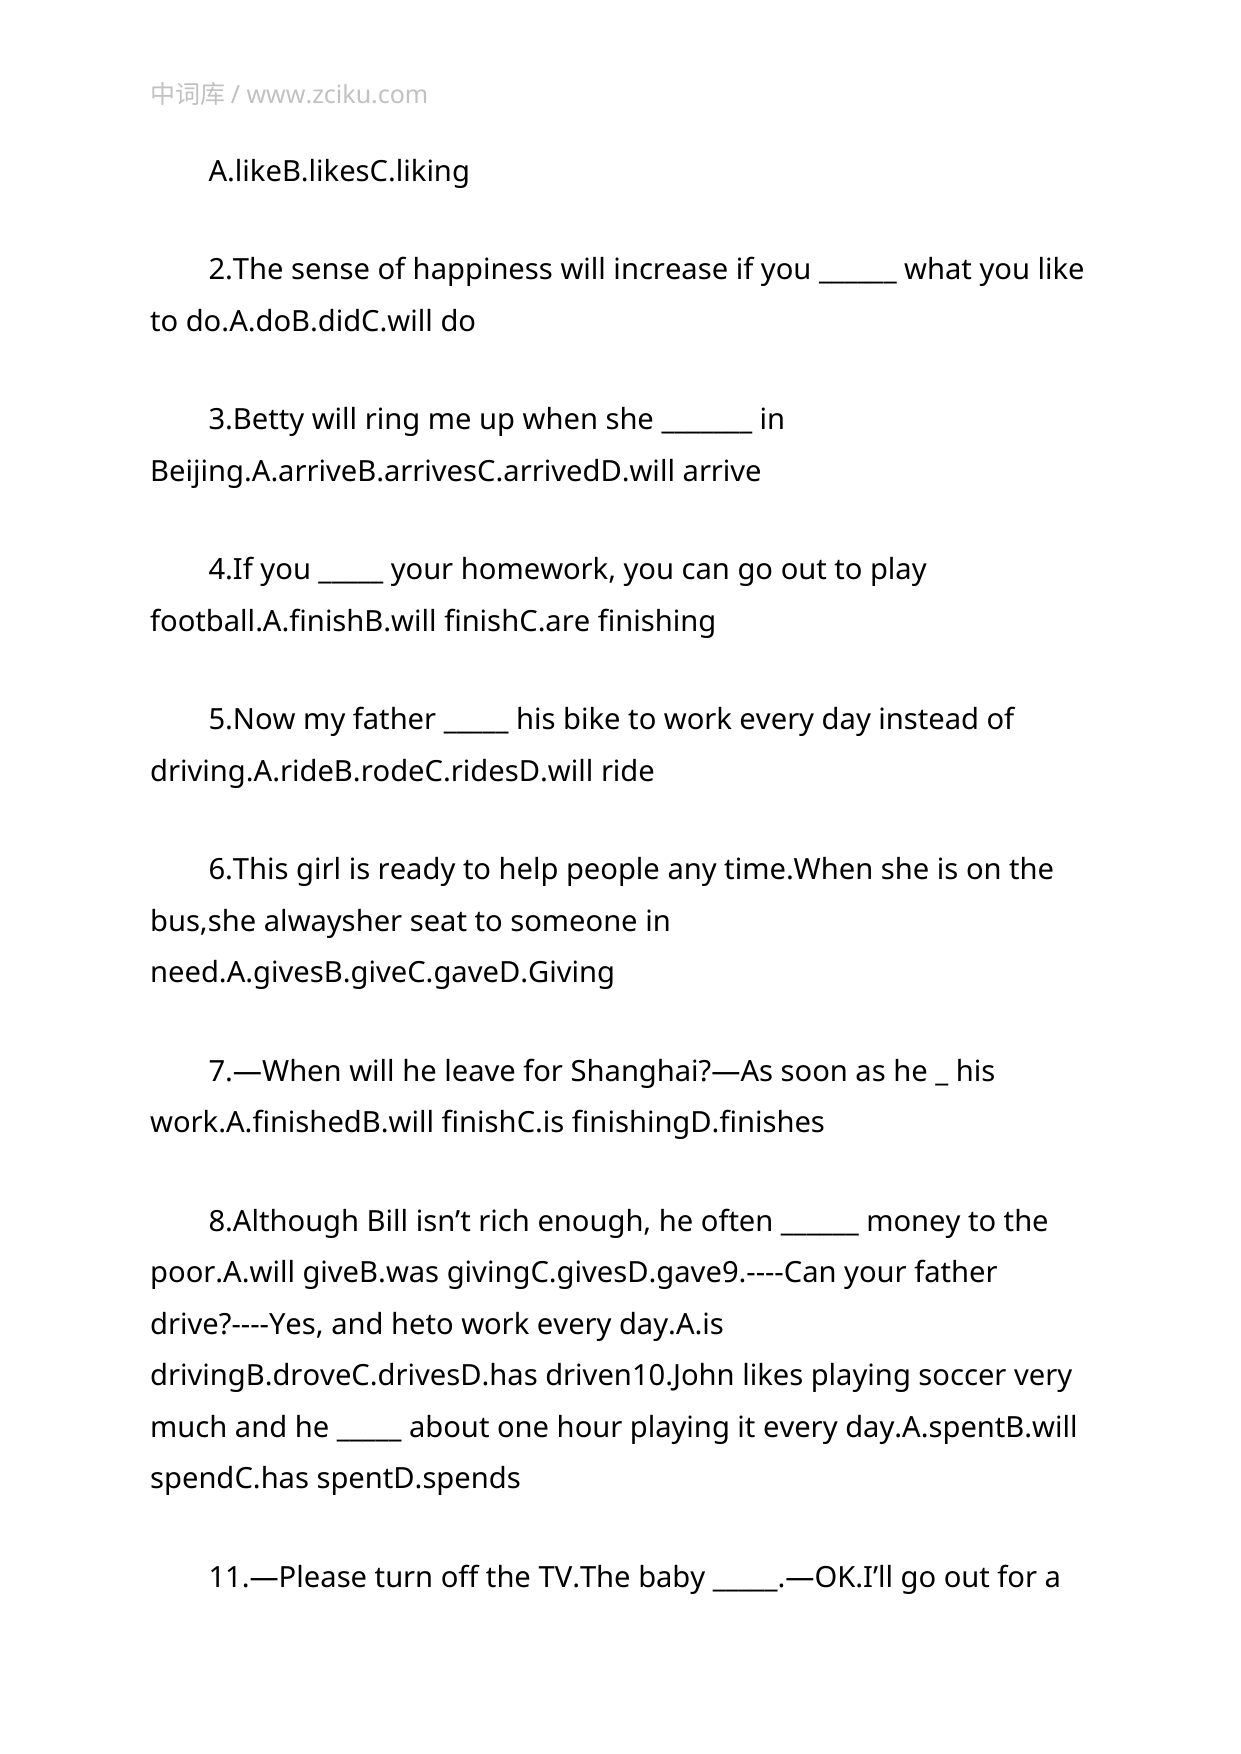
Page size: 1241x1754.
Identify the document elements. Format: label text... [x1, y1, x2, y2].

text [150, 1556, 1090, 1596]
text 6.This girl is ready to help people any time.When she is on the bus,she alwaysher seat to someone in need.A.givesB.giveC.gaveD.Giving [150, 848, 1090, 991]
text 5.Now my father _____ his bike to work every day instead of driving.A.rideB.rodeC.ridesD.will ride [150, 698, 1090, 790]
text 3.Betty will ring me up when she _______ in Beijing.A.arriveB.arrivesC.arrivedD.will arrive [150, 398, 1090, 490]
text 8.Although Bill isn’t rich enough, he often ______ money to the poor.A.will giveB.was givingC.givesD.gave9.----Can your father drive?----Yes, and heto work every day.A.is drivingB.droveC.drivesD.has driven10.John likes playing soccer very much and he _____ about one hour playing it every day.A.spentB.will spendC.has spentD.spends [150, 1200, 1090, 1497]
text 2.The sense of happiness will increase if you ______ what you like to do.A.doB.didC.will do [150, 248, 1090, 340]
text 7.—When will he leave for Shanghai?—As soon as he _ his work.A.finishedB.will finishC.is finishingD.finishes [150, 1050, 1090, 1141]
text A.likeB.likesC.liking [150, 150, 1090, 190]
text 4.If you _____ your homework, you can go out to play football.A.finishB.will finishC.are finishing [150, 548, 1090, 640]
